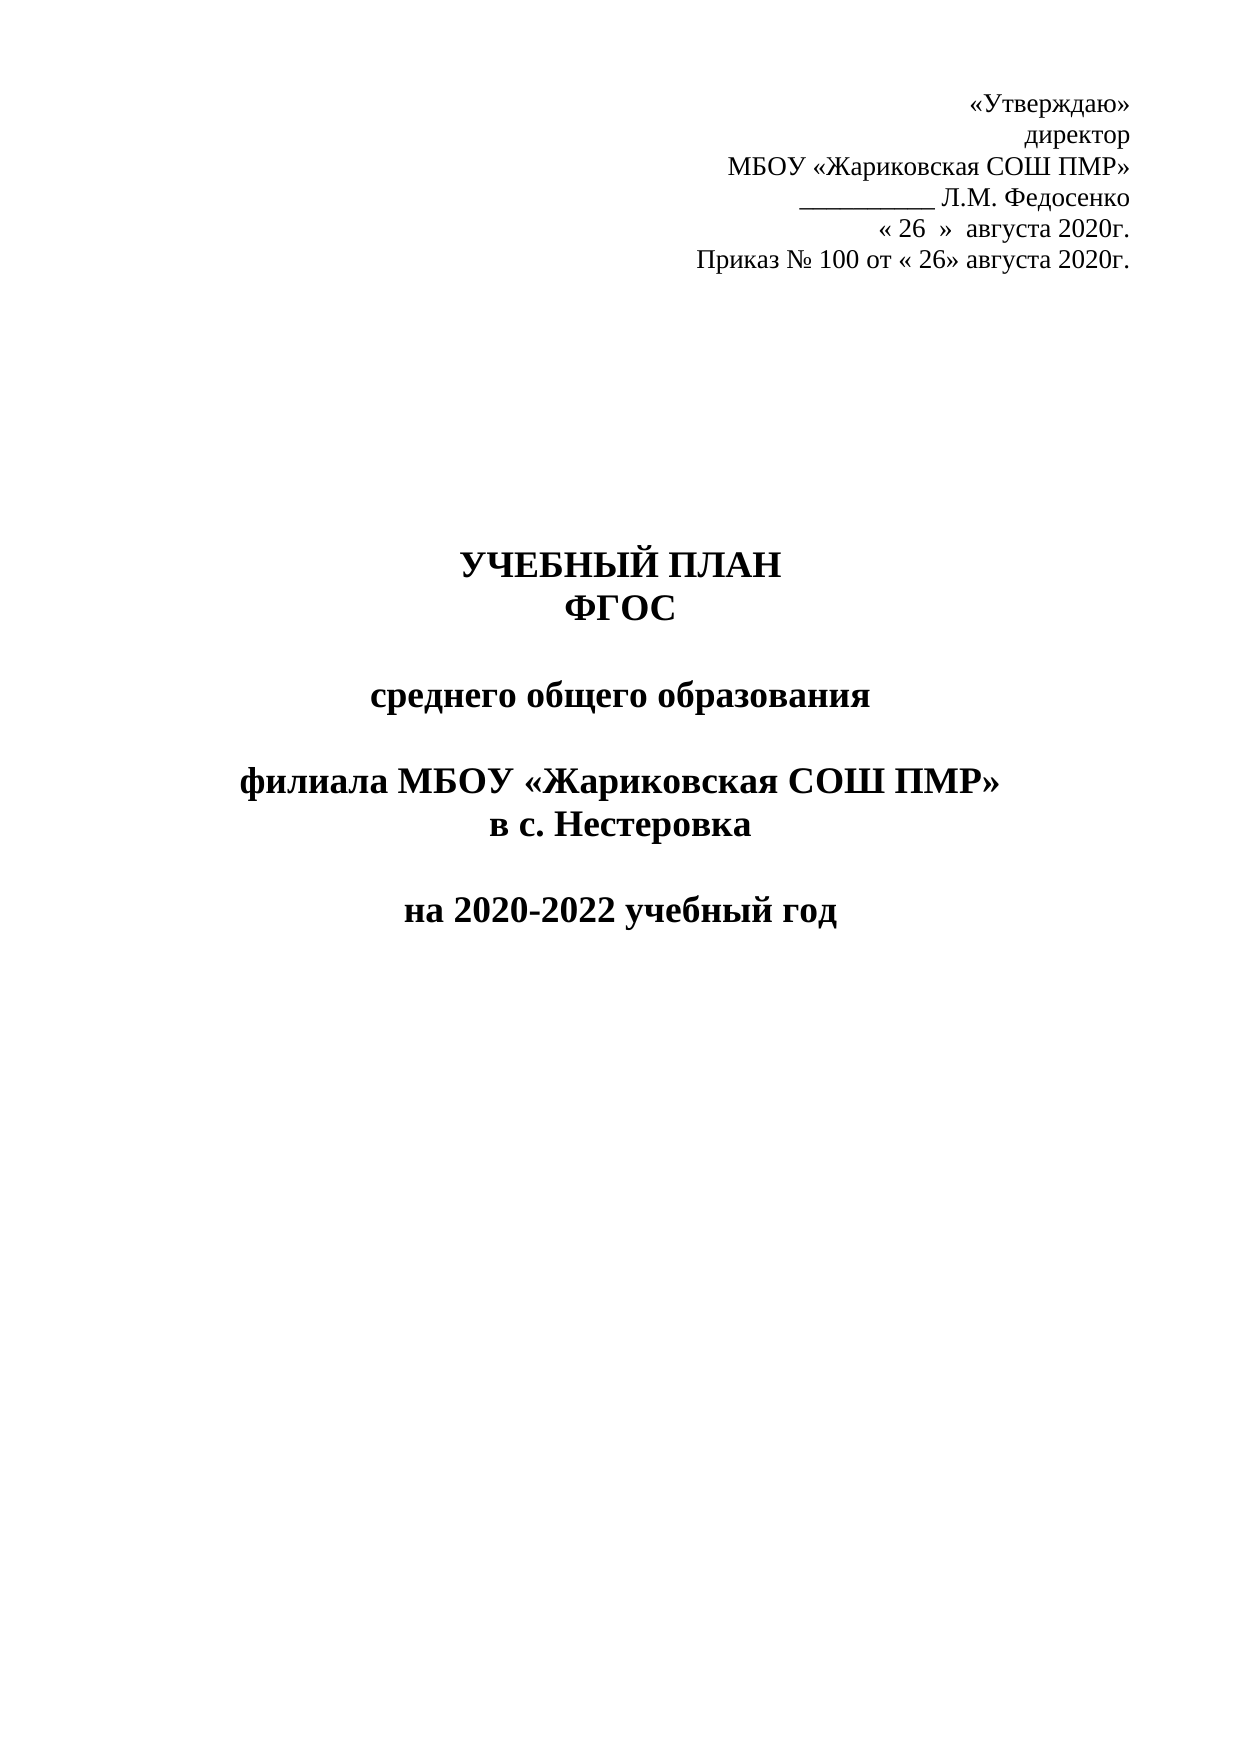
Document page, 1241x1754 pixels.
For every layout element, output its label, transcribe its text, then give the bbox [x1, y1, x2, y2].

text на 2020-2022 учебный год [148, 888, 1093, 931]
text ФГОС [148, 586, 1093, 629]
table_header «Утверждаю» директор МБОУ «Жариковская СОШ ПМР» __________ Л.М. Федосенко « 26 » августа 2020г. Приказ № 100 от « 26» августа 2020г. [136, 88, 1141, 274]
text филиала МБОУ «Жариковская СОШ ПМР» [148, 758, 1093, 801]
text УЧЕБНЫЙ ПЛАН [148, 543, 1093, 586]
text среднего общего образования [148, 672, 1093, 715]
text в с. Нестеровка [148, 801, 1093, 844]
